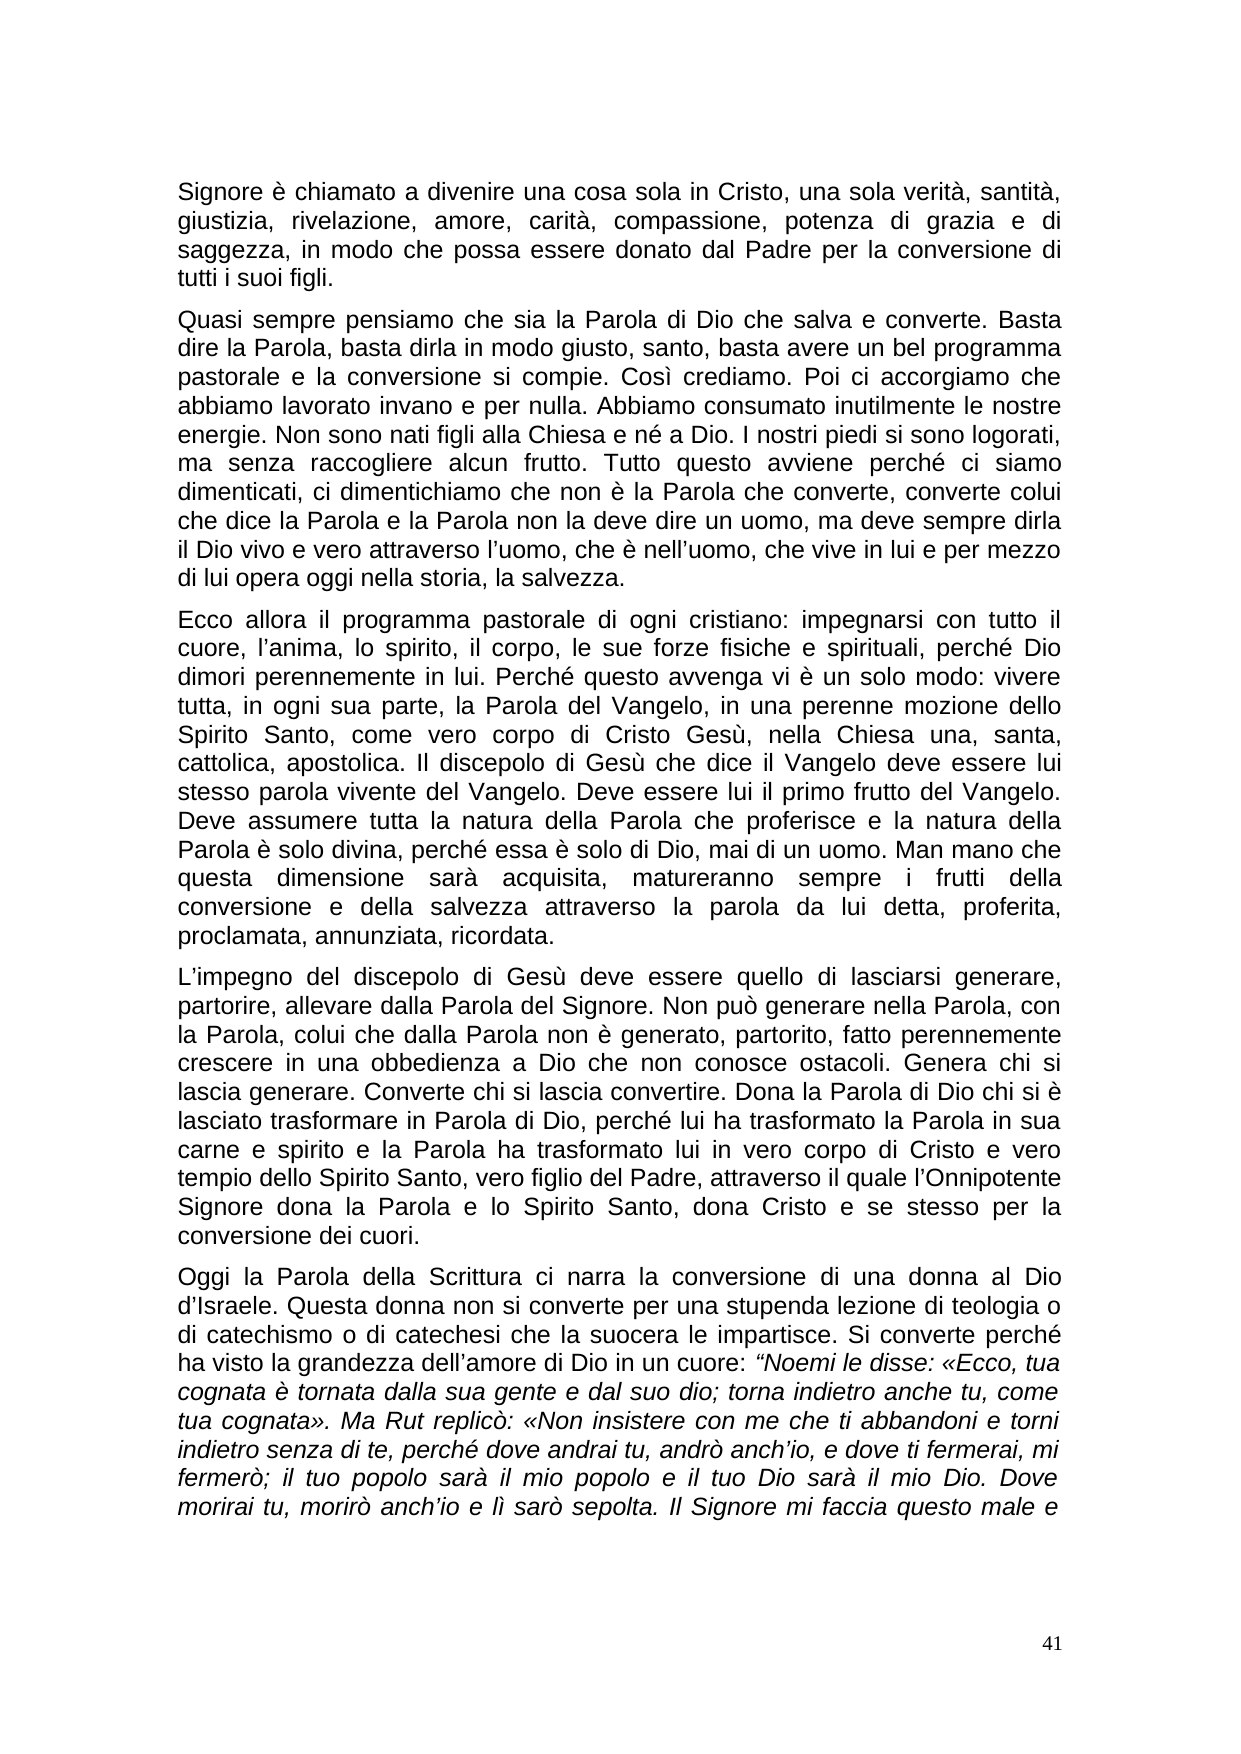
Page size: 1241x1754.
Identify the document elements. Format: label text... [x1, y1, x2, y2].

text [177, 177, 1063, 292]
text Quasi sempre pensiamo che sia la Parola di Dio che salva e converte. Basta dire la Parola, basta dirla in modo giusto, santo, basta avere un bel programma pastorale e la conversione si compie. Così crediamo. Poi ci accorgiamo che abbiamo lavorato invano e per nulla. Abbiamo consumato inutilmente le nostre energie. Non sono nati figli alla Chiesa e né a Dio. I nostri piedi si sono logorati, ma senza raccogliere alcun frutto. Tutto questo avviene perché ci siamo dimenticati, ci dimentichiamo che non è la Parola che converte, converte colui che dice la Parola e la Parola non la deve dire un uomo, ma deve sempre dirla il Dio vivo e vero attraverso l’uomo, che è nell’uomo, che vive in lui e per mezzo di lui opera oggi nella storia, la salvezza. [177, 305, 1063, 592]
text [177, 1262, 1063, 1521]
text Ecco allora il programma pastorale di ogni cristiano: impegnarsi con tutto il cuore, l’anima, lo spirito, il corpo, le sue forze fisiche e spirituali, perché Dio dimori perennemente in lui. Perché questo avvenga vi è un solo modo: vivere tutta, in ogni sua parte, la Parola del Vangelo, in una perenne mozione dello Spirito Santo, come vero corpo di Cristo Gesù, nella Chiesa una, santa, cattolica, apostolica. Il discepolo di Gesù che dice il Vangelo deve essere lui stesso parola vivente del Vangelo. Deve essere lui il primo frutto del Vangelo. Deve assumere tutta la natura della Parola che proferisce e la natura della Parola è solo divina, perché essa è solo di Dio, mai di un uomo. Man mano che questa dimensione sarà acquisita, matureranno sempre i frutti della conversione e della salvezza attraverso la parola da lui detta, proferita, proclamata, annunziata, ricordata. [177, 605, 1063, 950]
text L’impegno del discepolo di Gesù deve essere quello di lasciarsi generare, partorire, allevare dalla Parola del Signore. Non può generare nella Parola, con la Parola, colui che dalla Parola non è generato, partorito, fatto perennemente crescere in una obbedienza a Dio che non conosce ostacoli. Genera chi si lascia generare. Converte chi si lascia convertire. Dona la Parola di Dio chi si è lasciato trasformare in Parola di Dio, perché lui ha trasformato la Parola in sua carne e spirito e la Parola ha trasformato lui in vero corpo di Cristo e vero tempio dello Spirito Santo, vero figlio del Padre, attraverso il quale l’Onnipotente Signore dona la Parola e lo Spirito Santo, dona Cristo e se stesso per la conversione dei cuori. [177, 962, 1063, 1250]
